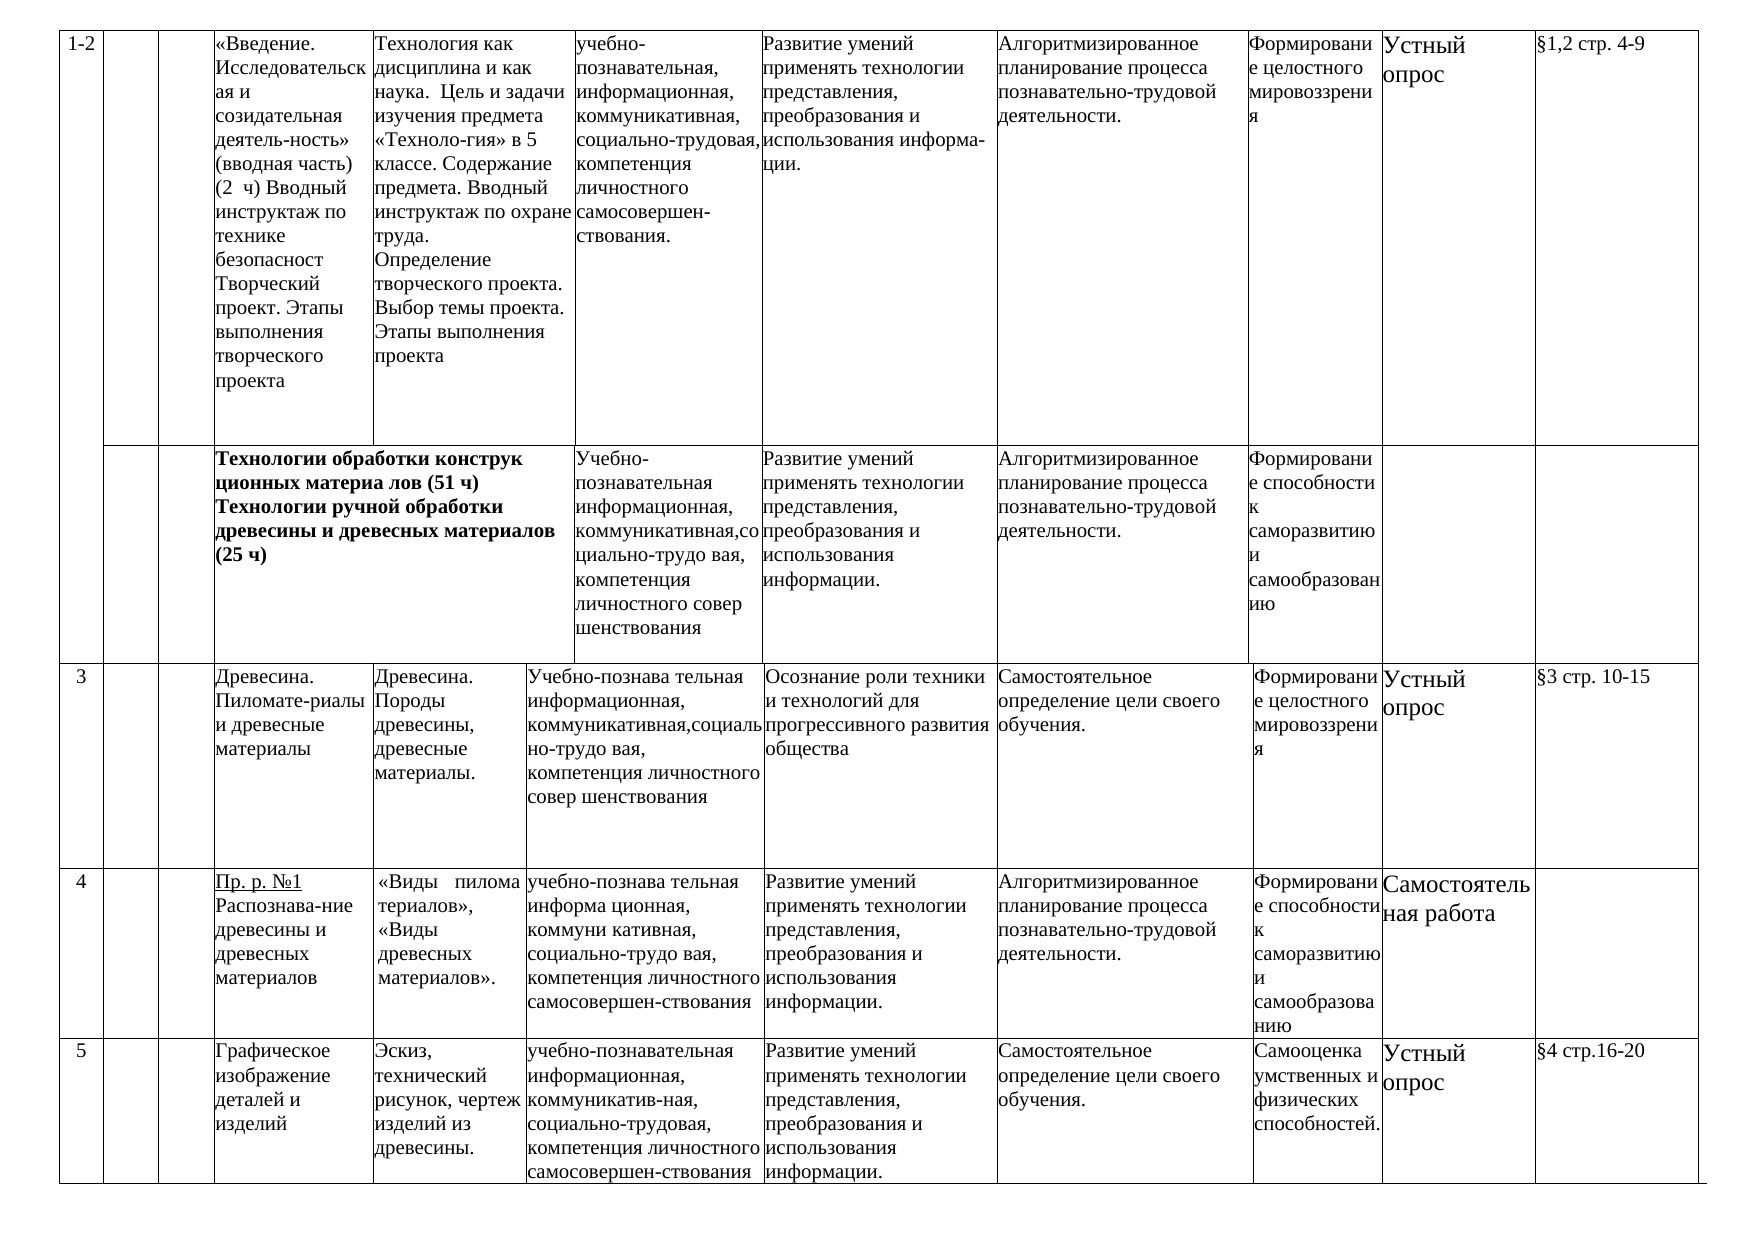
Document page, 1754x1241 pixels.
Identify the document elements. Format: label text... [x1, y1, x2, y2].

table_cell Формирование способности к саморазвитию и самообразованию [1249, 446, 1382, 663]
table_cell Развитие умений применять технологии представления, преобразования и использования информации. [765, 869, 997, 1037]
table_cell Формирование целостного мировоззрения [1249, 31, 1382, 445]
table_cell «Введение. Исследовательская и созидательная деятель-ность» (вводная часть) (2 ч) Вводный инструктаж по технике безопасност Творческий проект. Этапы выполнения творческого проекта [215, 31, 373, 445]
table_cell [159, 664, 214, 868]
table_cell 3 [60, 664, 103, 868]
table_cell [104, 31, 158, 445]
table_cell [1536, 869, 1698, 1037]
table_cell 5 [60, 1039, 103, 1183]
table_cell Самостоятельное определение цели своего обучения. [998, 1039, 1253, 1183]
table_cell Развитие умений применять технологии представления, преобразования и использования информа-ции. [763, 31, 997, 445]
table_cell §3 стр. 10-15 [1536, 664, 1698, 868]
table_cell Алгоритмизированное планирование процесса познавательно-трудовой деятельности. [998, 31, 1248, 445]
table_cell Алгоритмизированное планирование процесса познавательно-трудовой деятельности. [998, 446, 1248, 663]
table_cell Древесина. Пиломате-риалы и древесные материалы [215, 664, 373, 868]
table_cell учебно-познава тельная информа ционная, коммуни кативная, социально-трудо вая, компетенция личностного самосовершен-ствования [527, 869, 764, 1037]
table_cell [104, 446, 158, 663]
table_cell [527, 1039, 764, 1183]
table_cell Формирование целостного мировоззрения [1254, 664, 1382, 868]
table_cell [765, 1039, 997, 1183]
table_cell Устный опрос [1383, 664, 1535, 868]
table_cell [104, 1039, 158, 1183]
table_cell [1699, 445, 1707, 663]
table_cell Графическое изображение деталей и изделий [215, 1039, 373, 1183]
table_cell учебно-познавательная, информационная, коммуникативная, социально-трудовая, компетенция личностного самосовершен-ствования. [576, 31, 762, 445]
table_cell «Виды пилома териалов», «Виды древесных материалов». [374, 869, 526, 1037]
table_cell Технологии обработки конструк ционных материа лов (51 ч) Технологии ручной обработки древесины и древесных материалов (25 ч) [215, 446, 574, 663]
table_cell [159, 869, 214, 1037]
table_cell Осознание роли техники и технологий для прогрессивного развития общества [765, 664, 997, 868]
table_cell [1699, 30, 1707, 445]
table_cell Устный опрос [1383, 1039, 1535, 1183]
table_cell Эскиз, технический рисунок, чертеж изделий из древесины. [374, 1039, 526, 1183]
table_cell [1536, 446, 1698, 663]
table_cell Самооценка умственных и физических способностей. [1254, 1039, 1382, 1183]
table_cell 1-2 [60, 31, 103, 445]
table_cell Самостоятельное определение цели своего обучения. [998, 664, 1253, 868]
table_cell [1383, 446, 1535, 663]
table_cell Алгоритмизированное планирование процесса познавательно-трудовой деятельности. [998, 869, 1253, 1037]
table_cell [159, 31, 214, 445]
table_cell Самостоятельная работа [1383, 869, 1535, 1037]
table_cell Учебно-познавательная информационная, коммуникативная,социально-трудо вая, компетенция личностного совер шенствования [575, 446, 762, 663]
table_cell [104, 869, 158, 1037]
table_cell Развитие умений применять технологии представления, преобразования и использования информации. [763, 446, 997, 663]
table_cell 4 [60, 869, 103, 1037]
table_cell Учебно-познава тельная информационная, коммуникативная,социально-трудо вая, компетенция личностного совер шенствования [527, 664, 764, 868]
table_cell [1699, 663, 1707, 1183]
table_cell [159, 446, 214, 663]
table_cell [104, 664, 158, 868]
table_cell Пр. р. №1 Распознава-ние древесины и древесных материалов [215, 869, 373, 1037]
table_cell Древесина. Породы древесины, древесные материалы. [374, 664, 526, 868]
table_cell Технология как дисциплина и как наука. Цель и задачи изучения предмета «Техноло-гия» в 5 классе. Содержание предмета. Вводный инструктаж по охране труда. Определение творческого проекта. Выбор темы проекта. Этапы выполнения проекта [374, 31, 575, 445]
table_cell §4 стр.16-20 [1536, 1039, 1698, 1183]
table_cell Формирование способности к саморазвитию и самообразованию [1254, 869, 1382, 1037]
table_cell [60, 445, 103, 663]
table_cell §1,2 стр. 4-9 [1536, 31, 1698, 445]
table_cell Устный опрос [1383, 31, 1535, 445]
table_cell [159, 1039, 214, 1183]
